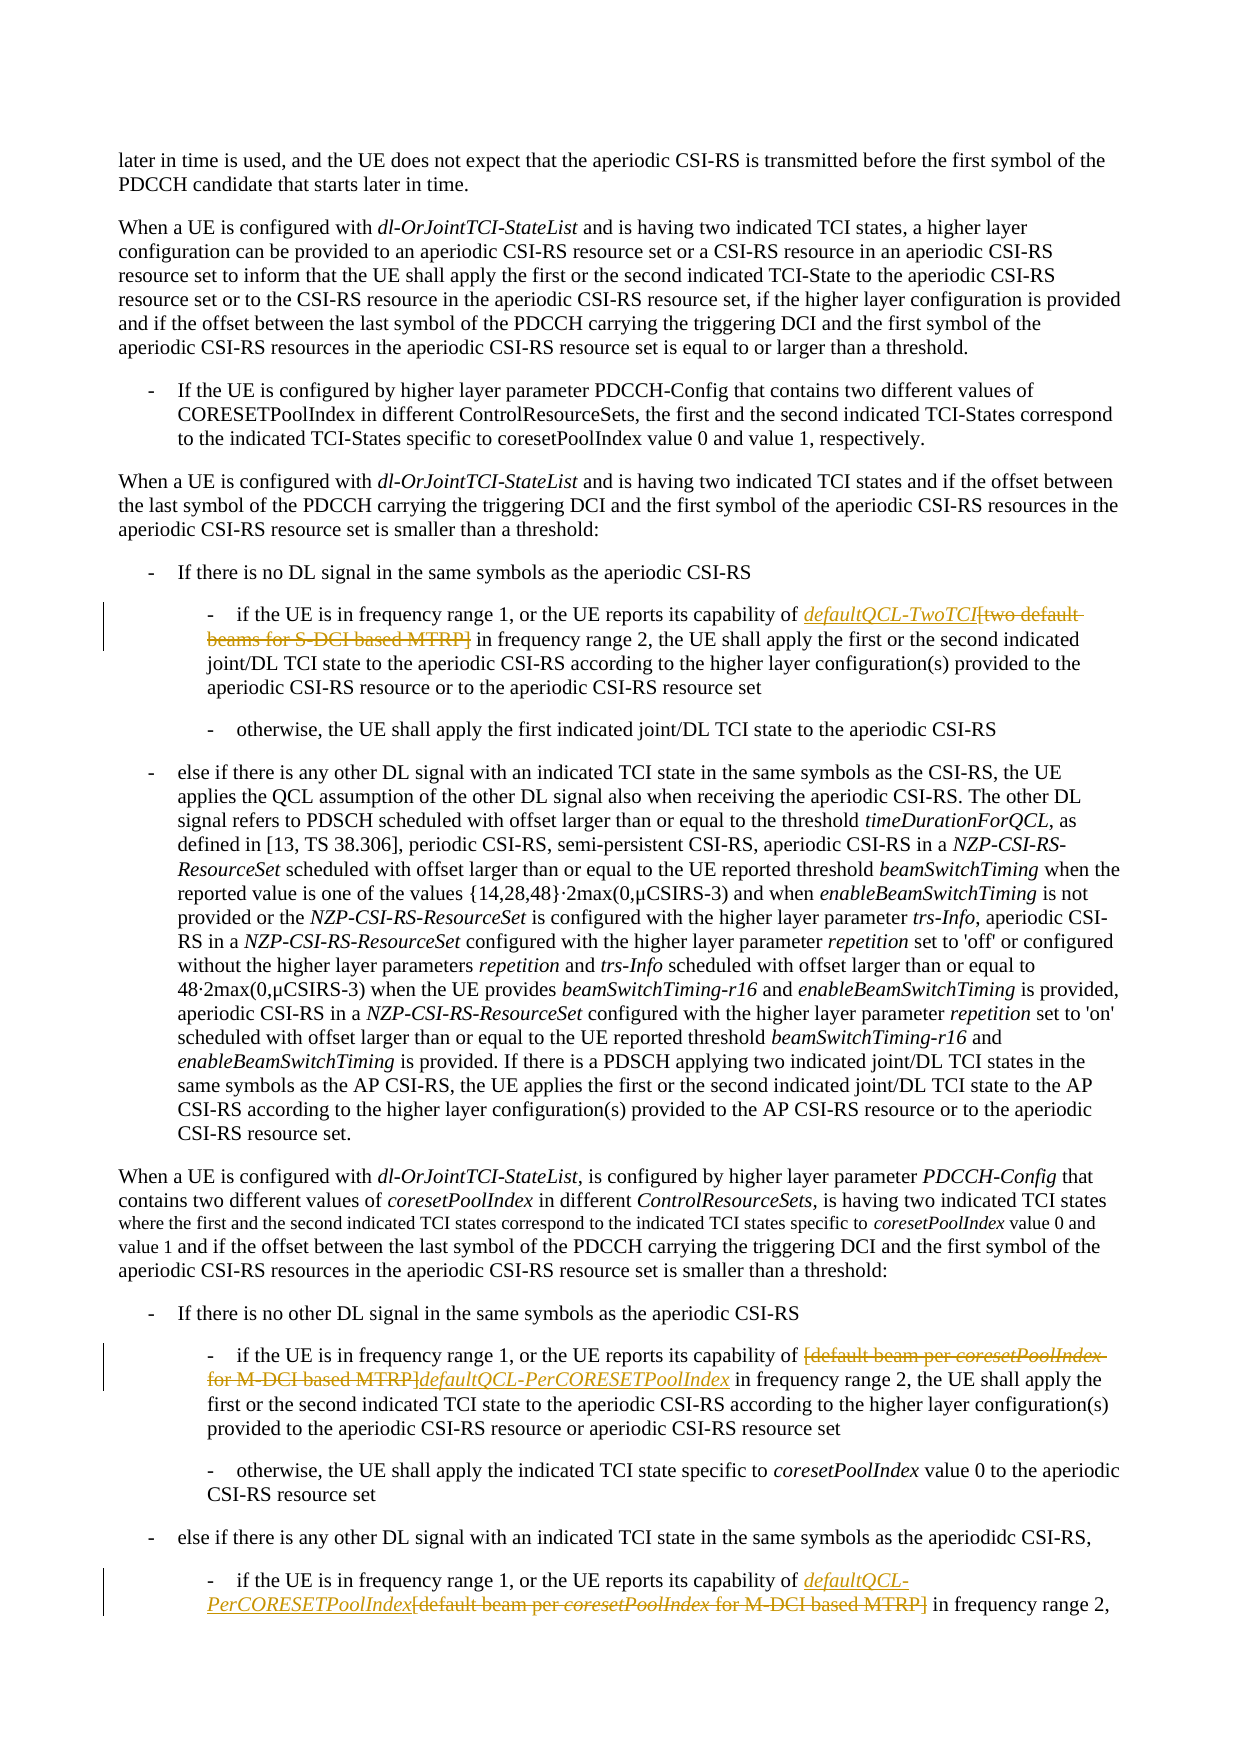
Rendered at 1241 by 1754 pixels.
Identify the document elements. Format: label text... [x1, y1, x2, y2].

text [118, 148, 1122, 196]
text - otherwise, the UE shall apply the first indicated joint/DL TCI state to the aperiodic CSI-RS [207, 717, 1122, 741]
text - else if there is any other DL signal with an indicated TCI state in the same symbols as the aperiodidc CSI-RS, [148, 1525, 1122, 1549]
text - If there is no DL signal in the same symbols as the aperiodic CSI-RS [148, 559, 1122, 584]
text - If the UE is configured by higher layer parameter PDCCH-Config that contains two different values of CORESETPoolIndex in different ControlResourceSets, the first and the second indicated TCI-States correspond to the indicated TCI-States specific to coresetPoolIndex value 0 and value 1, respectively. [148, 378, 1122, 450]
text - otherwise, the UE shall apply the indicated TCI state specific to coresetPoolIndex value 0 to the aperiodic CSI-RS resource set [207, 1458, 1122, 1506]
text - else if there is any other DL signal with an indicated TCI state in the same symbols as the CSI-RS, the UE applies the QCL assumption of the other DL signal also when receiving the aperiodic CSI-RS. The other DL signal refers to PDSCH scheduled with offset larger than or equal to the threshold timeDurationForQCL, as defined in [13, TS 38.306], periodic CSI-RS, semi-persistent CSI-RS, aperiodic CSI-RS in a NZP-CSI-RS-ResourceSet scheduled with offset larger than or equal to the UE reported threshold beamSwitchTiming when the reported value is one of the values {14,28,48}∙2max(0,μCSIRS-3) and when enableBeamSwitchTiming is not provided or the NZP-CSI-RS-ResourceSet is configured with the higher layer parameter trs-Info, aperiodic CSI-RS in a NZP-CSI-RS-ResourceSet configured with the higher layer parameter repetition set to 'off' or configured without the higher layer parameters repetition and trs-Info scheduled with offset larger than or equal to 48∙2max(0,μCSIRS-3) when the UE provides beamSwitchTiming-r16 and enableBeamSwitchTiming is provided, aperiodic CSI-RS in a NZP-CSI-RS-ResourceSet configured with the higher layer parameter repetition set to 'on' scheduled with offset larger than or equal to the UE reported threshold beamSwitchTiming-r16 and enableBeamSwitchTiming is provided. If there is a PDSCH applying two indicated joint/DL TCI states in the same symbols as the AP CSI-RS, the UE applies the first or the second indicated joint/DL TCI state to the AP CSI-RS according to the higher layer configuration(s) provided to the AP CSI-RS resource or to the aperiodic CSI-RS resource set. [148, 760, 1122, 1145]
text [207, 1568, 1122, 1616]
text When a UE is configured with dl-OrJointTCI-StateList and is having two indicated TCI states, a higher layer configuration can be provided to an aperiodic CSI-RS resource set or a CSI-RS resource in an aperiodic CSI-RS resource set to inform that the UE shall apply the first or the second indicated TCI-State to the aperiodic CSI-RS resource set or to the CSI-RS resource in the aperiodic CSI-RS resource set, if the higher layer configuration is provided and if the offset between the last symbol of the PDCCH carrying the triggering DCI and the first symbol of the aperiodic CSI-RS resources in the aperiodic CSI-RS resource set is equal to or larger than a threshold. [118, 214, 1122, 359]
text When a UE is configured with dl-OrJointTCI-StateList and is having two indicated TCI states and if the offset between the last symbol of the PDCCH carrying the triggering DCI and the first symbol of the aperiodic CSI-RS resources in the aperiodic CSI-RS resource set is smaller than a threshold: [118, 469, 1122, 541]
text - if the UE is in frequency range 1, or the UE reports its capability of in frequency range 2, the UE shall apply the first or the second indicated joint/DL TCI state to the aperiodic CSI-RS according to the higher layer configuration(s) provided to the aperiodic CSI-RS resource or to the aperiodic CSI-RS resource set [207, 602, 1122, 699]
text - If there is no other DL signal in the same symbols as the aperiodic CSI-RS [148, 1301, 1122, 1324]
text When a UE is configured with dl-OrJointTCI-StateList, is configured by higher layer parameter PDCCH-Config that contains two different values of coresetPoolIndex in different ControlResourceSets, is having two indicated TCI states where the first and the second indicated TCI states correspond to the indicated TCI states specific to coresetPoolIndex value 0 and value 1 and if the offset between the last symbol of the PDCCH carrying the triggering DCI and the first symbol of the aperiodic CSI-RS resources in the aperiodic CSI-RS resource set is smaller than a threshold: [118, 1164, 1122, 1282]
text - if the UE is in frequency range 1, or the UE reports its capability of in frequency range 2, the UE shall apply the first or the second indicated TCI state to the aperiodic CSI-RS according to the higher layer configuration(s) provided to the aperiodic CSI-RS resource or aperiodic CSI-RS resource set [207, 1343, 1122, 1439]
